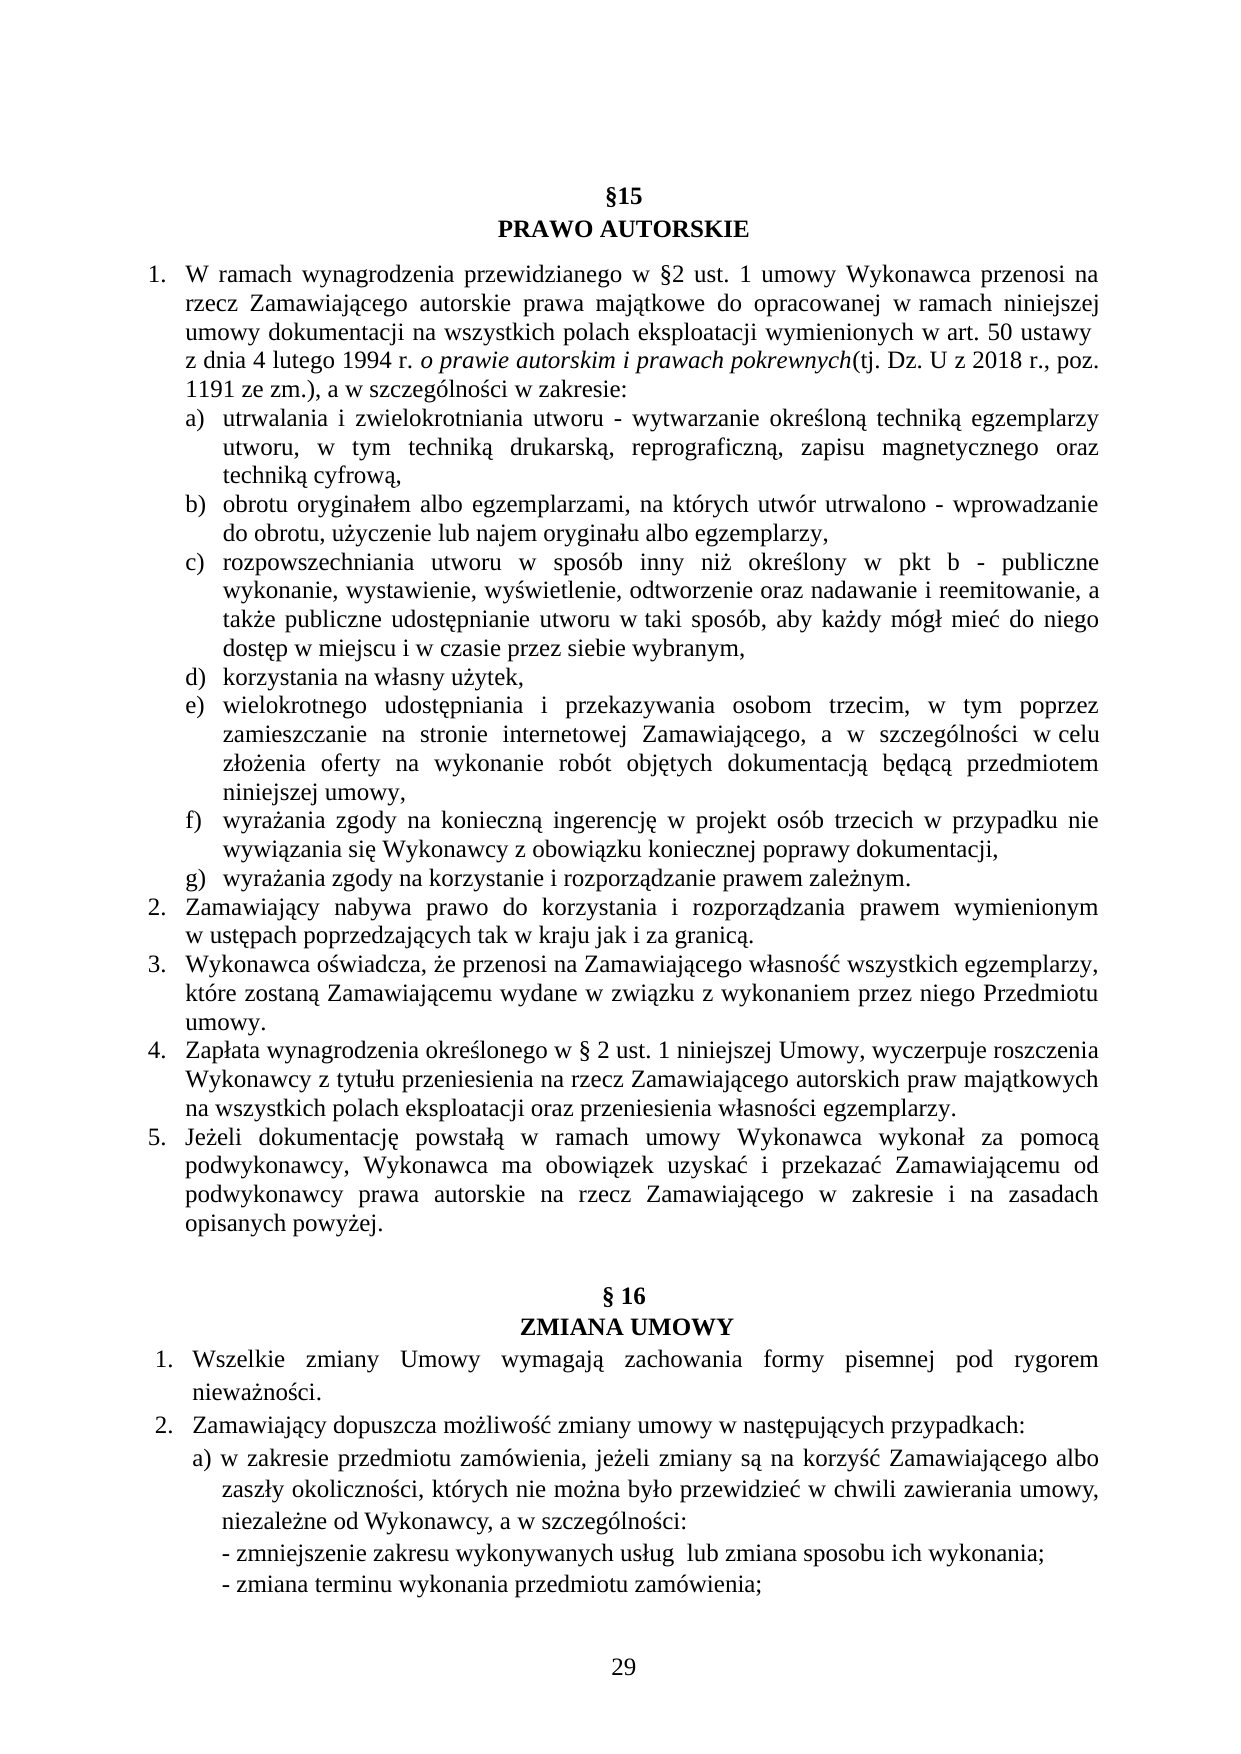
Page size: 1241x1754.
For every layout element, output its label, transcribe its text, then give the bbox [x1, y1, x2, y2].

text PRAWO AUTORSKIE [148, 214, 1100, 242]
list utrwalania i zwielokrotniania utworu - wytwarzanie określoną techniką egzemplarzy utworu, w tym techniką drukarską, reprograficzną, zapisu magnetycznego oraz techniką cyfrową, [185, 403, 1100, 489]
list obrotu oryginałem albo egzemplarzami, na których utwór utrwalono - wprowadzanie do obrotu, użyczenie lub najem oryginału albo egzemplarzy, [185, 489, 1100, 547]
list Wszelkie zmiany Umowy wymagają zachowania formy pisemnej pod rygorem nieważności. [154, 1344, 1100, 1406]
list wielokrotnego udostępniania i przekazywania osobom trzecim, w tym poprzez zamieszczanie na stronie internetowej Zamawiającego, a w szczególności w celu złożenia oferty na wykonanie robót objętych dokumentacją będącą przedmiotem niniejszej umowy, [185, 691, 1100, 806]
list Zamawiający nabywa prawo do korzystania i rozporządzania prawem wymienionym w ustępach poprzedzających tak w kraju jak i za granicą. [148, 892, 1100, 949]
list Zamawiający dopuszcza możliwość zmiany umowy w następujących przypadkach: [154, 1410, 1100, 1439]
text ZMIANA UMOWY [148, 1312, 1100, 1341]
list wyrażania zgody na konieczną ingerencję w projekt osób trzecich w przypadku nie wywiązania się Wykonawcy z obowiązku koniecznej poprawy dokumentacji, [185, 806, 1100, 863]
text - zmniejszenie zakresu wykonywanych usług lub zmiana sposobu ich wykonania; [222, 1538, 1100, 1566]
text a) w zakresie przedmiotu zamówienia, jeżeli zmiany są na korzyść Zamawiającego albo zaszły okoliczności, których nie można było przewidzieć w chwili zawierania umowy, niezależne od Wykonawcy, a w szczególności: [192, 1443, 1100, 1535]
text § 16 [148, 1281, 1100, 1309]
list Wykonawca oświadcza, że przenosi na Zamawiającego własność wszystkich egzemplarzy, które zostaną Zamawiającemu wydane w związku z wykonaniem przez niego Przedmiotu umowy. [148, 949, 1100, 1036]
list rozpowszechniania utworu w sposób inny niż określony w pkt b - publiczne wykonanie, wystawienie, wyświetlenie, odtworzenie oraz nadawanie i reemitowanie, a także publiczne udostępnianie utworu w taki sposób, aby każdy mógł mieć do niego dostęp w miejscu i w czasie przez siebie wybranym, [185, 547, 1100, 662]
list wyrażania zgody na korzystanie i rozporządzanie prawem zależnym. [185, 863, 1100, 892]
text - zmiana terminu wykonania przedmiotu zamówienia; [222, 1569, 1100, 1598]
list Jeżeli dokumentację powstałą w ramach umowy Wykonawca wykonał za pomocą podwykonawcy, Wykonawca ma obowiązek uzyskać i przekazać Zamawiającemu od podwykonawcy prawa autorskie na rzecz Zamawiającego w zakresie i na zasadach opisanych powyżej. [148, 1122, 1100, 1237]
list korzystania na własny użytek, [185, 662, 1100, 691]
list W ramach wynagrodzenia przewidzianego w §2 ust. 1 umowy Wykonawca przenosi na rzecz Zamawiającego autorskie prawa majątkowe do opracowanej w ramach niniejszej umowy dokumentacji na wszystkich polach eksploatacji wymienionych w art. 50 ustawy z dnia 4 lutego 1994 r. o prawie autorskim i prawach pokrewnych(tj. Dz. U z 2018 r., poz. 1191 ze zm.), a w szczególności w zakresie: [148, 259, 1100, 403]
list Zapłata wynagrodzenia określonego w § 2 ust. 1 niniejszej Umowy, wyczerpuje roszczenia Wykonawcy z tytułu przeniesienia na rzecz Zamawiającego autorskich praw majątkowych na wszystkich polach eksploatacji oraz przeniesienia własności egzemplarzy. [148, 1036, 1100, 1122]
text §15 [148, 181, 1100, 209]
